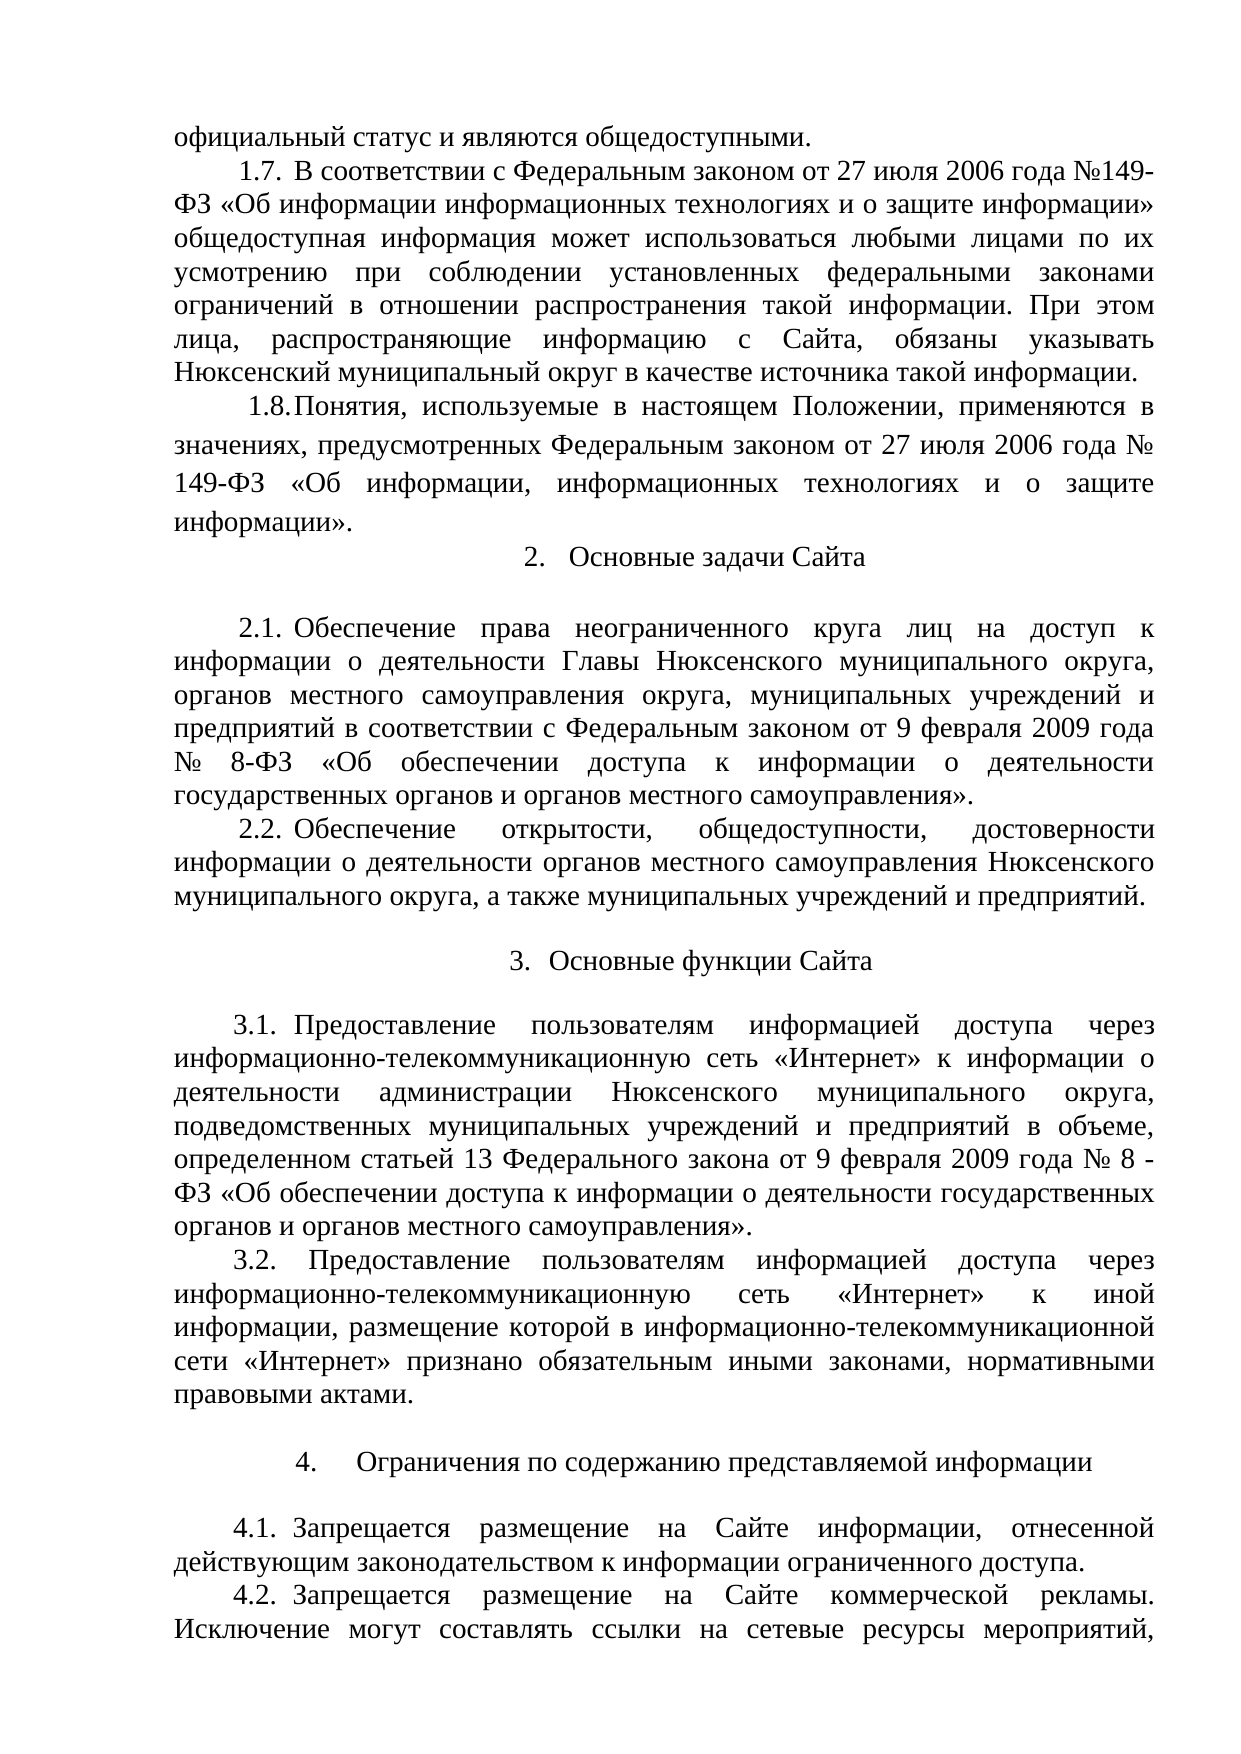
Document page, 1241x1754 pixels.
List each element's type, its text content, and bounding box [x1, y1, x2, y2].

list Обеспечение открытости, общедоступности, достоверности информации о деятельности органов местного самоуправления Нюксенского муниципального округа, а также муниципальных учреждений и предприятий. [174, 811, 1155, 912]
list В соответствии с Федеральным законом от 27 июля 2006 года №149-ФЗ «Об информации информационных технологиях и о защите информации» общедоступная информация может использоваться любыми лицами по их усмотрению при соблюдении установленных федеральными законами ограничений в отношении распространения такой информации. При этом лица, распространяющие информацию с Сайта, обязаны указывать Нюксенский муниципальный округ в качестве источника такой информации. [174, 154, 1155, 388]
list Обеспечение права неограниченного круга лиц на доступ к информации о деятельности Главы Нюксенского муниципального округа, органов местного самоуправления округа, муниципальных учреждений и предприятий в соответствии с Федеральным законом от 9 февраля 2009 года № 8-ФЗ «Об обеспечении доступа к информации о деятельности государственных органов и органов местного самоуправления». [174, 610, 1155, 811]
text 3.2. Предоставление пользователям информацией доступа через информационно-телекоммуникационную сеть «Интернет» к иной информации, размещение которой в информационно-телекоммуникационной сети «Интернет» признано обязательным иными законами, нормативными правовыми актами. [174, 1242, 1155, 1410]
list Ограничения по содержанию представляемой информации [174, 1444, 1155, 1477]
list Понятия, используемые в настоящем Положении, применяются в значениях, предусмотренных Федеральным законом от 27 июля 2006 года № 149-ФЗ «Об информации, информационных технологиях и о защите информации». [174, 388, 1155, 538]
list Основные функции Сайта [509, 947, 1155, 976]
list Запрещается размещение на Сайте информации, отнесенной действующим законодательством к информации ограниченного доступа. [174, 1511, 1155, 1578]
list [174, 1578, 1155, 1645]
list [174, 120, 1155, 154]
list Предоставление пользователям информацией доступа через информационно-телекоммуникационную сеть «Интернет» к информации о деятельности администрации Нюксенского муниципального округа, подведомственных муниципальных учреждений и предприятий в объеме, определенном статьей 13 Федерального закона от 9 февраля 2009 года № 8 - ФЗ «Об обеспечении доступа к информации о деятельности государственных органов и органов местного самоуправления». [174, 1008, 1155, 1242]
list Основные задачи Сайта [524, 543, 1155, 572]
